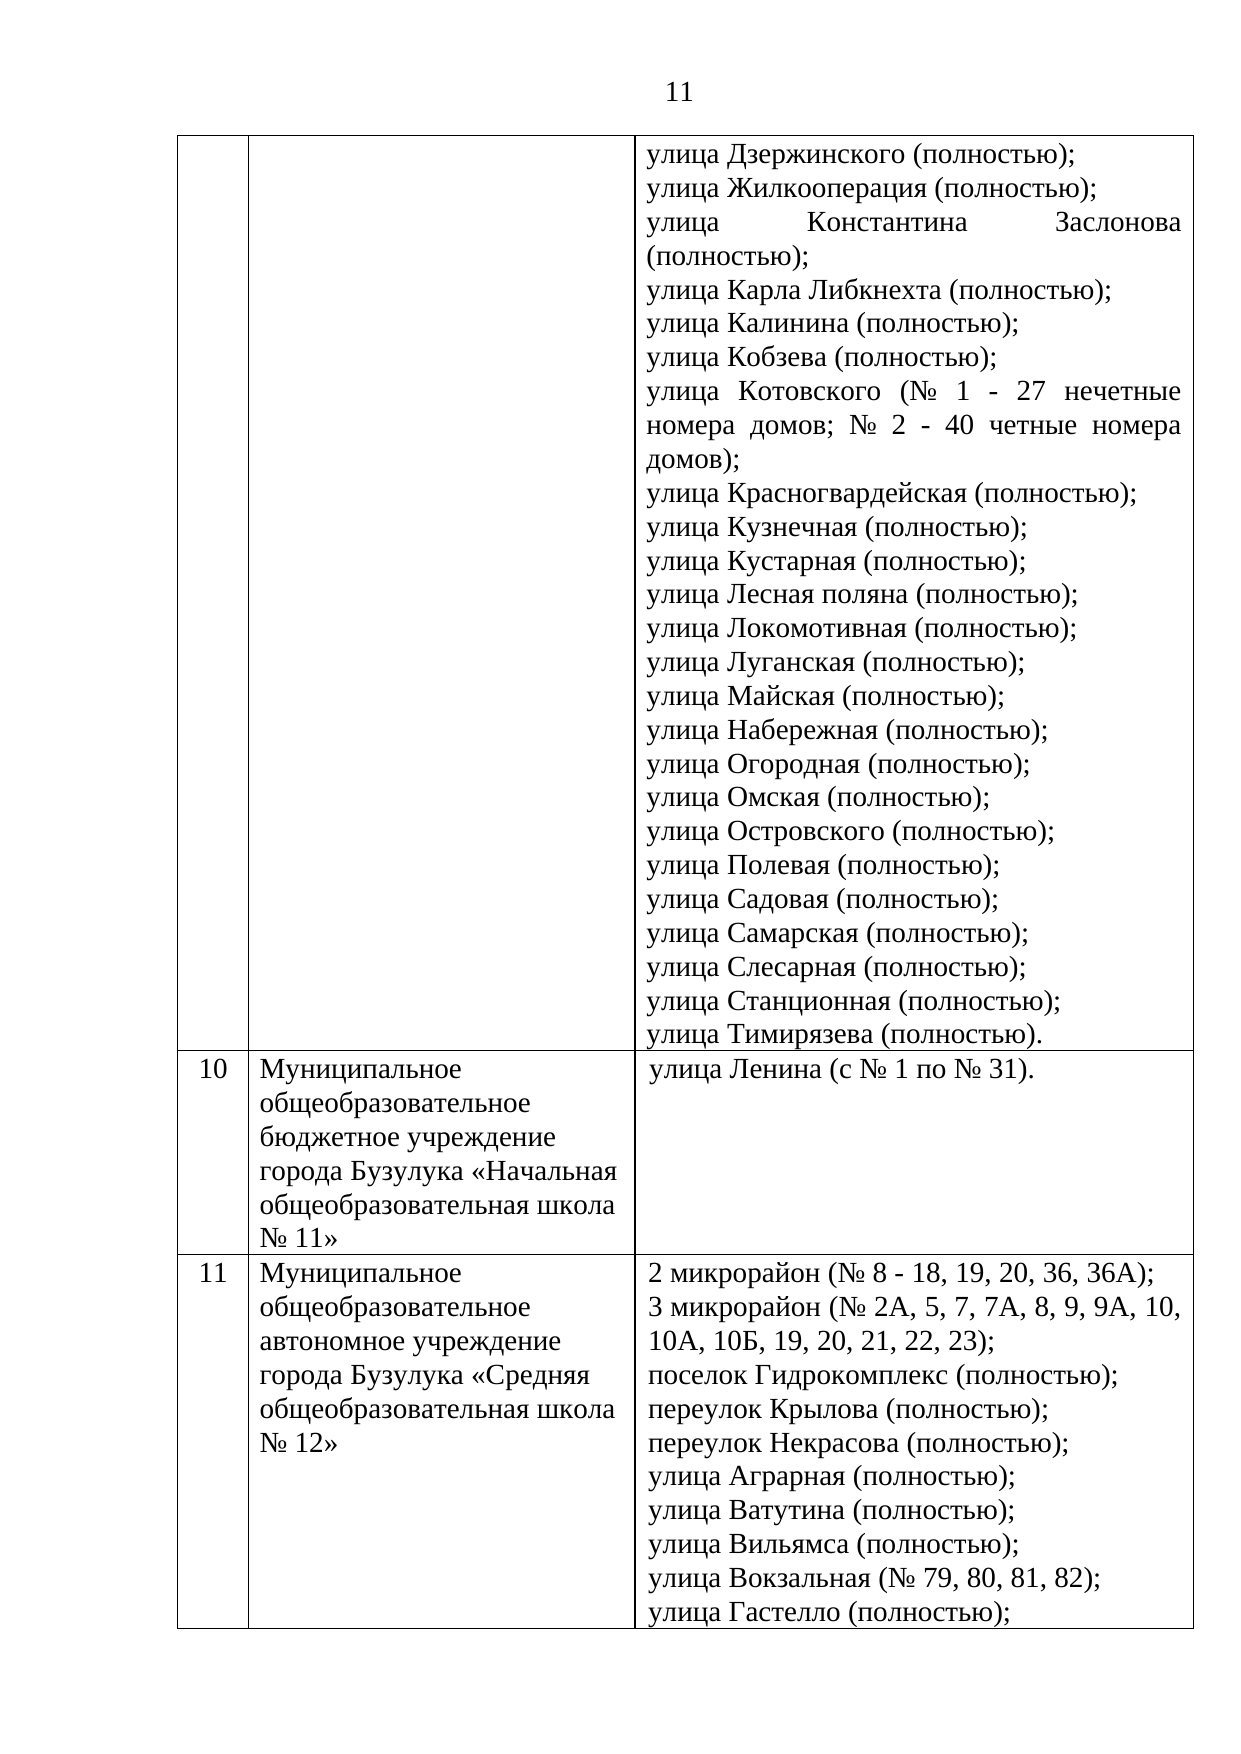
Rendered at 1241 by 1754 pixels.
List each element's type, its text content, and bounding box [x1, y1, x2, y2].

table_cell 9 [178, 136, 248, 1050]
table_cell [249, 1255, 634, 1628]
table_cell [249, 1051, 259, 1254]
table_cell улица Ленина (с № 1 по № 31). [636, 1051, 1193, 1254]
table_cell 11 [178, 1255, 248, 1628]
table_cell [636, 136, 1193, 1050]
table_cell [249, 136, 634, 1050]
table_cell 10 [178, 1051, 248, 1254]
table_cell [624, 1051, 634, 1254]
